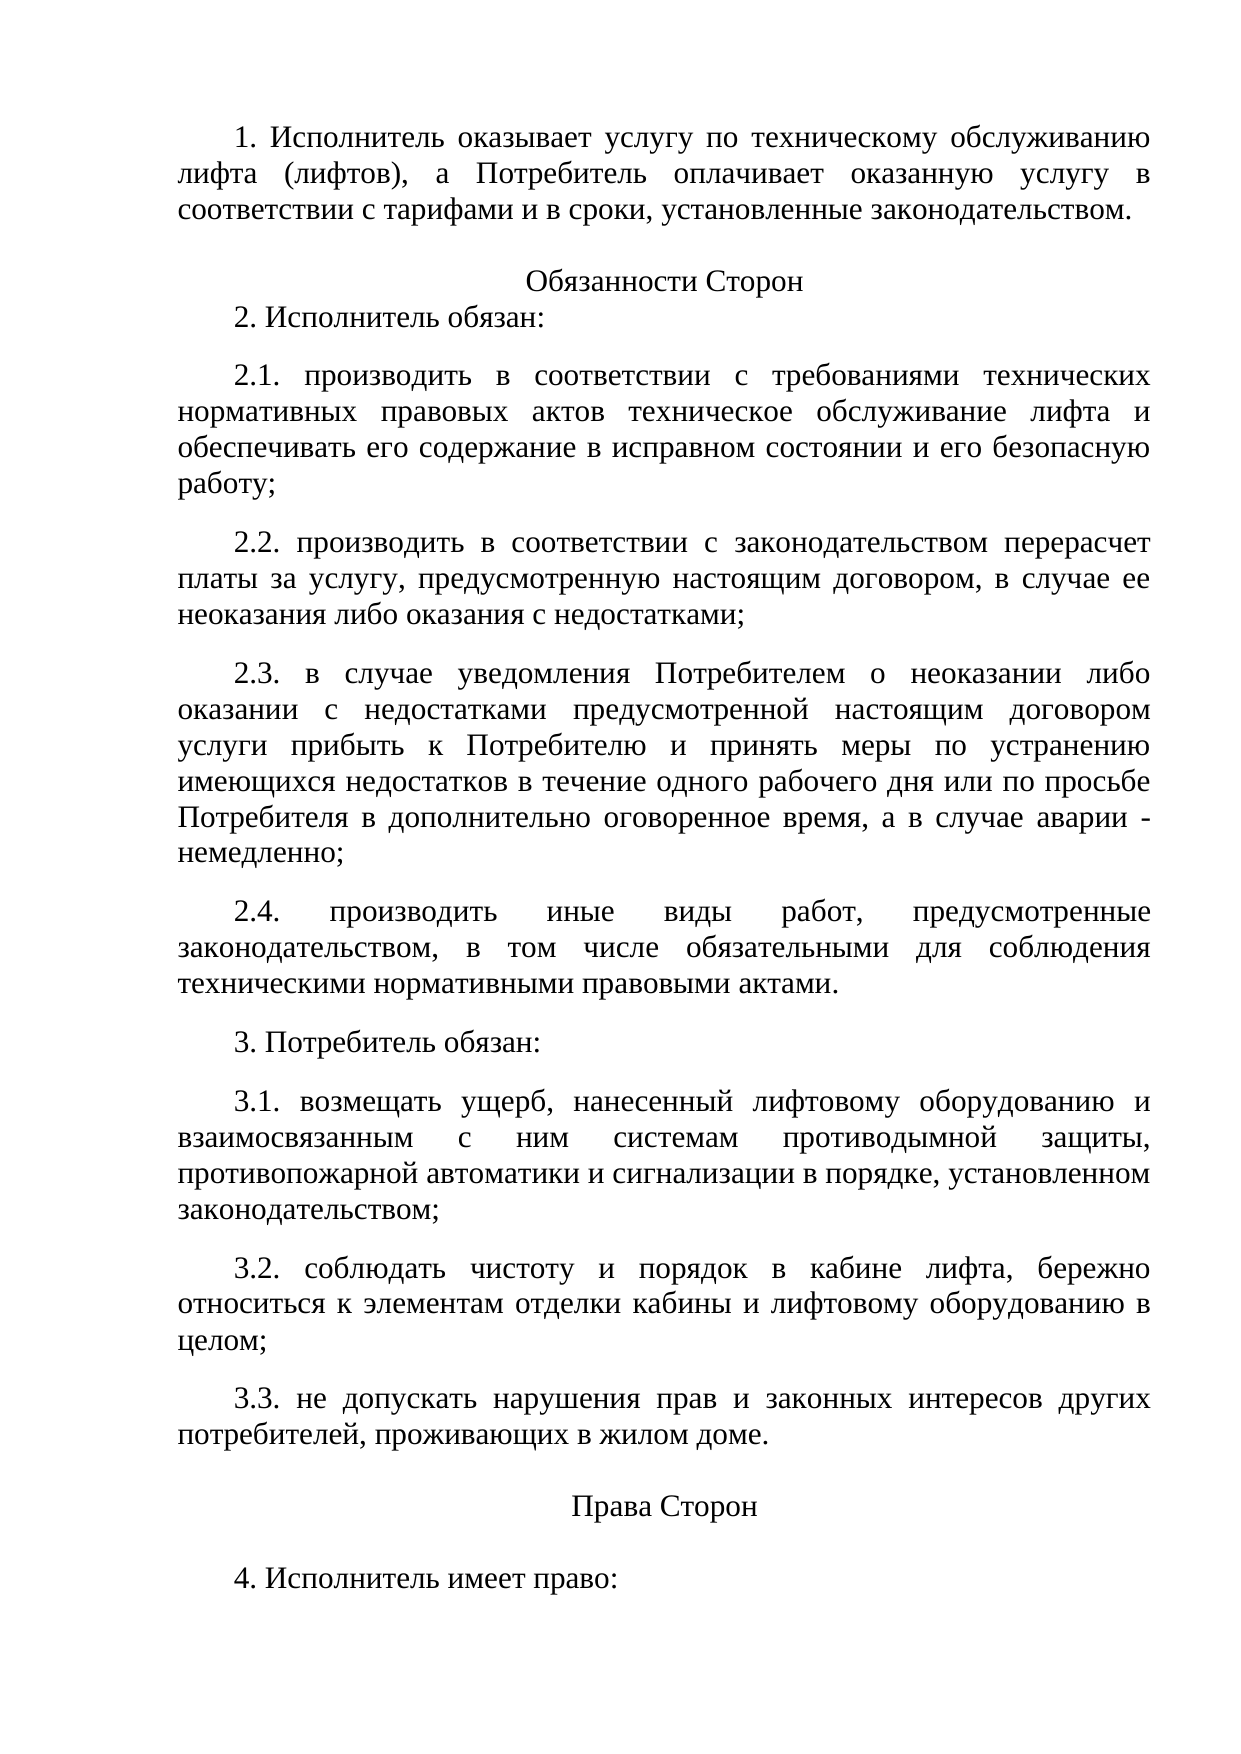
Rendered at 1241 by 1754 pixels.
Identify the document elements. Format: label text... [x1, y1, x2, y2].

text 2. Исполнитель обязан: [177, 298, 1152, 334]
text 3. Потребитель обязан: [177, 1023, 1152, 1059]
text 4. Исполнитель имеет право: [177, 1559, 1152, 1595]
text 2.3. в случае уведомления Потребителем о неоказании либо оказании с недостатками предусмотренной настоящим договором услуги прибыть к Потребителю и принять меры по устранению имеющихся недостатков в течение одного рабочего дня или по просьбе Потребителя в дополнительно оговоренное время, а в случае аварии - немедленно; [177, 654, 1152, 870]
text 2.2. производить в соответствии с законодательством перерасчет платы за услугу, предусмотренную настоящим договором, в случае ее неоказания либо оказания с недостатками; [177, 523, 1152, 631]
text 3.3. не допускать нарушения прав и законных интересов других потребителей, проживающих в жилом доме. [177, 1379, 1152, 1451]
text 3.1. возмещать ущерб, нанесенный лифтовому оборудованию и взаимосвязанным с ним системам противодымной защиты, противопожарной автоматики и сигнализации в порядке, установленном законодательством; [177, 1082, 1152, 1226]
text 2.1. производить в соответствии с требованиями технических нормативных правовых актов техническое обслуживание лифта и обеспечивать его содержание в исправном состоянии и его безопасную работу; [177, 357, 1152, 500]
text 1. Исполнитель оказывает услугу по техническому обслуживанию лифта (лифтов), а Потребитель оплачивает оказанную услугу в соответствии с тарифами и в сроки, установленные законодательством. [177, 118, 1152, 226]
text 2.4. производить иные виды работ, предусмотренные законодательством, в том числе обязательными для соблюдения техническими нормативными правовыми актами. [177, 893, 1152, 1000]
text 3.2. соблюдать чистоту и порядок в кабине лифта, бережно относиться к элементам отделки кабины и лифтовому оборудованию в целом; [177, 1249, 1152, 1357]
text Обязанности Сторон [177, 262, 1152, 298]
text Права Сторон [177, 1487, 1152, 1523]
